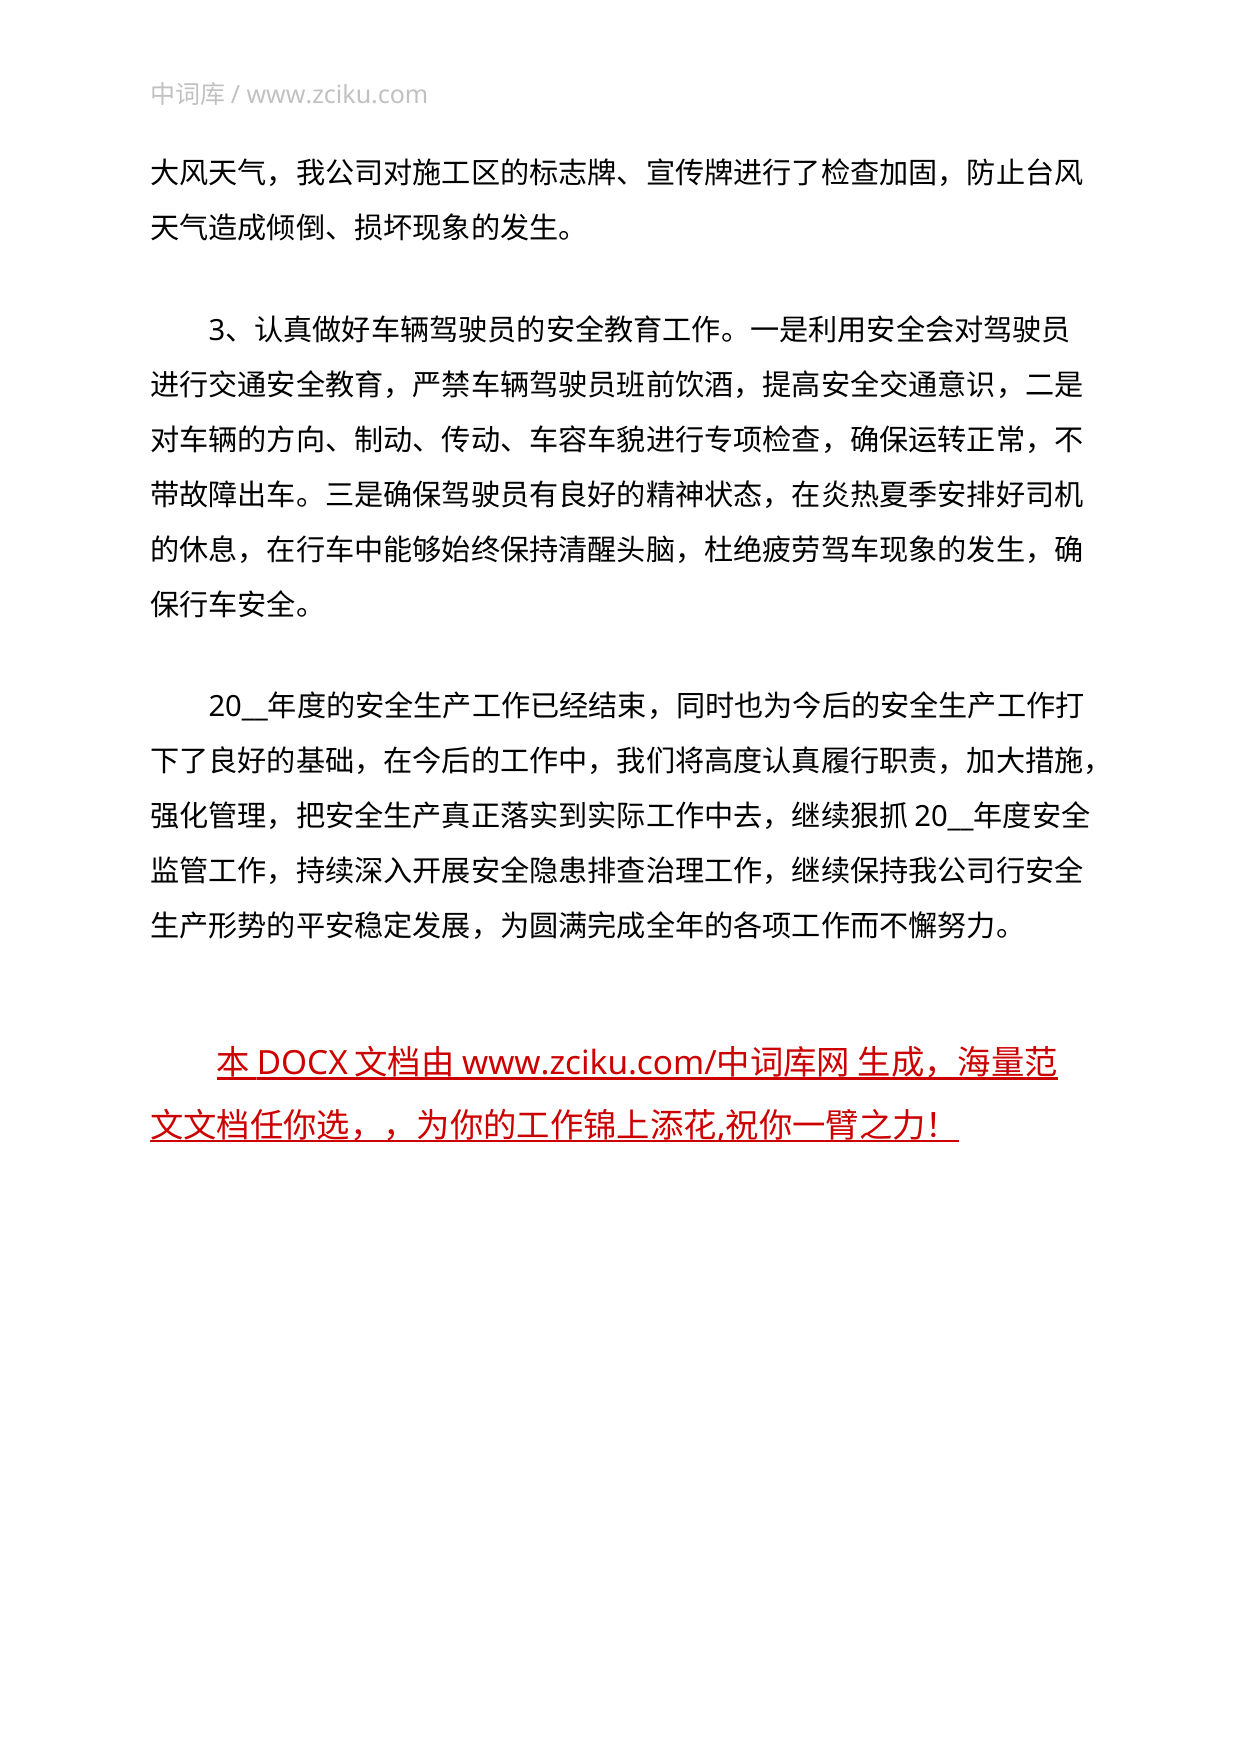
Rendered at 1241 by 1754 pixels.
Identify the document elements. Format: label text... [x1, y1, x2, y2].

text 本DOCX文档由 www.zciku.com/中词库网 生成，海量范文文档任你选，，为你的工作锦上添花,祝你一臂之力！ [150, 1036, 1090, 1147]
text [150, 150, 1090, 247]
text 3、认真做好车辆驾驶员的安全教育工作。一是利用安全会对驾驶员进行交通安全教育，严禁车辆驾驶员班前饮酒，提高安全交通意识，二是对车辆的方向、制动、传动、车容车貌进行专项检查，确保运转正常，不带故障出车。三是确保驾驶员有良好的精神状态，在炎热夏季安排好司机的休息，在行车中能够始终保持清醒头脑，杜绝疲劳驾车现象的发生，确保行车安全。 [150, 307, 1090, 623]
text 20__年度的安全生产工作已经结束，同时也为今后的安全生产工作打下了良好的基础，在今后的工作中，我们将高度认真履行职责，加大措施，强化管理，把安全生产真正落实到实际工作中去，继续狠抓20__年度安全监管工作，持续深入开展安全隐患排查治理工作，继续保持我公司行安全生产形势的平安稳定发展，为圆满完成全年的各项工作而不懈努力。 [150, 683, 1090, 945]
